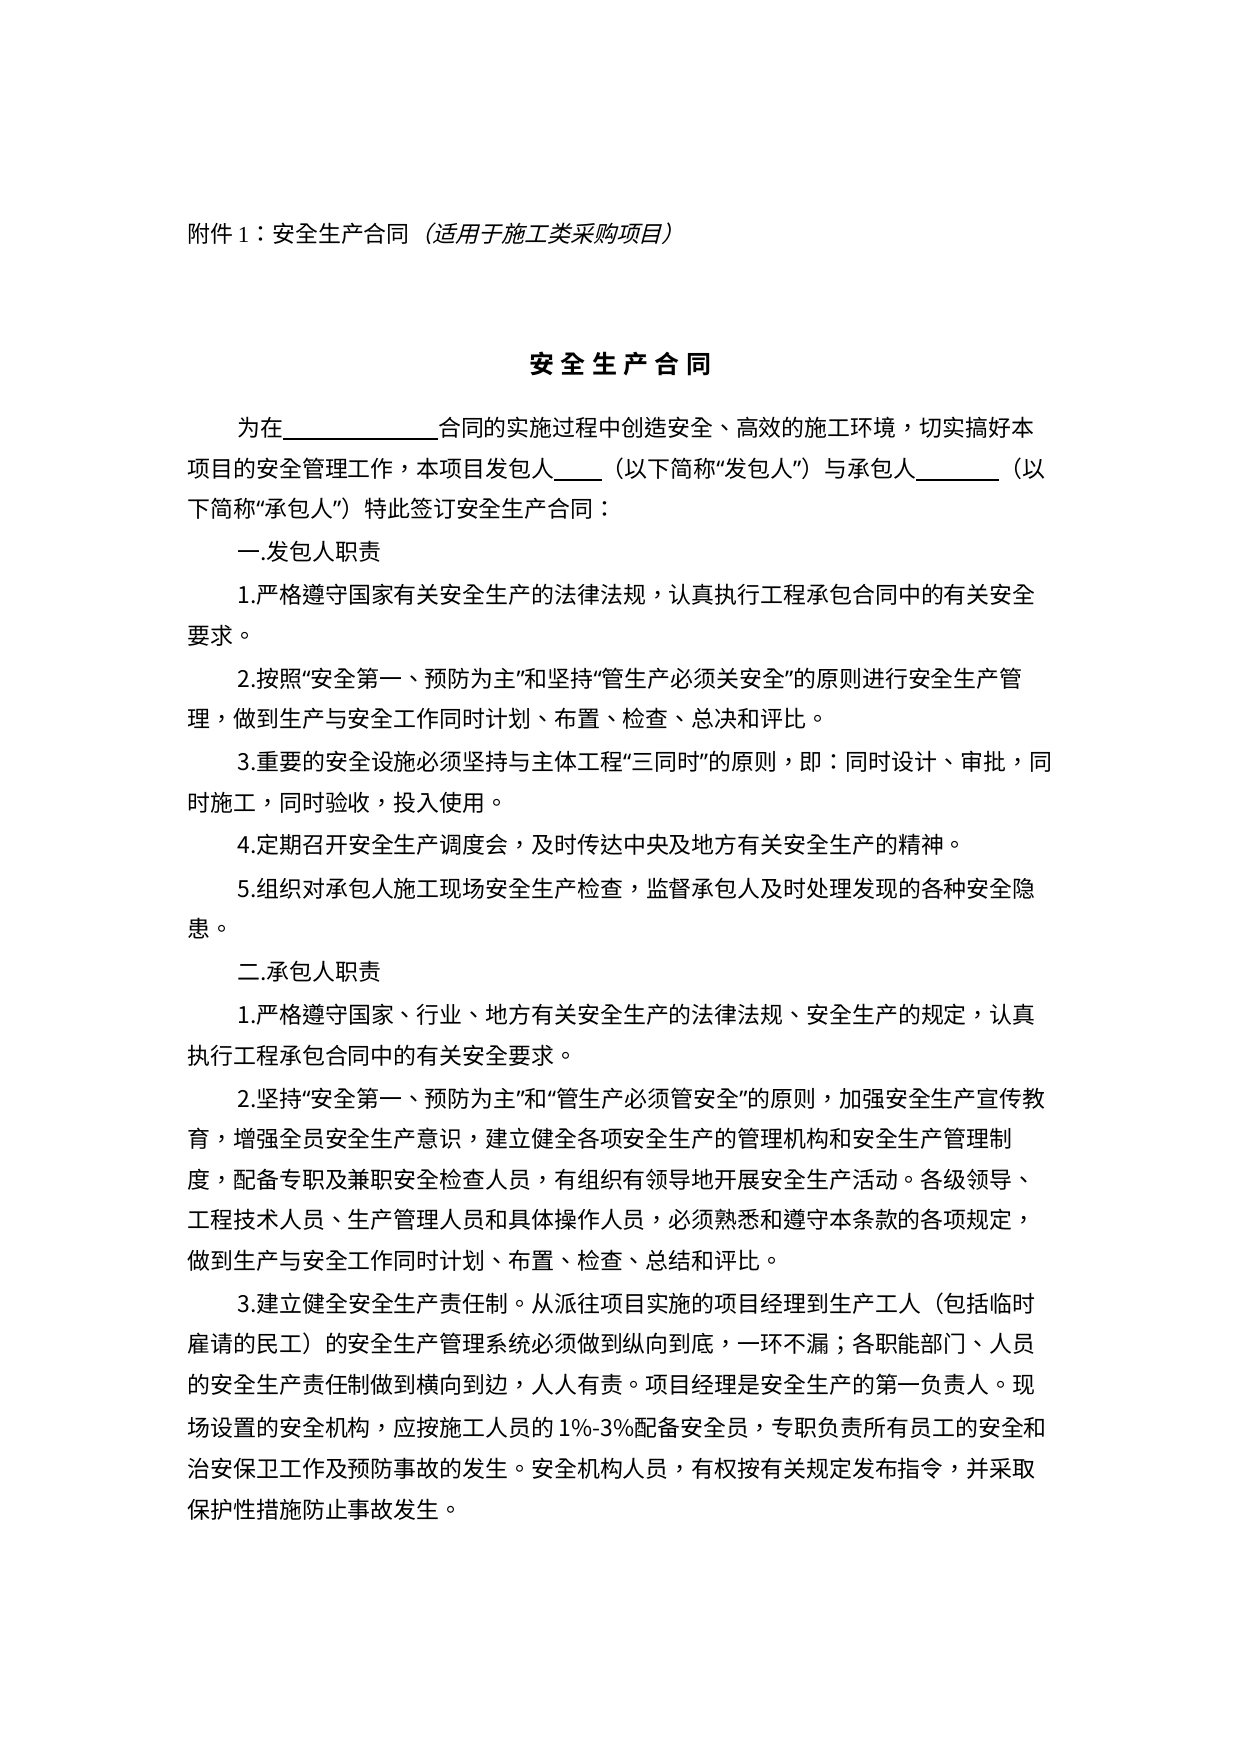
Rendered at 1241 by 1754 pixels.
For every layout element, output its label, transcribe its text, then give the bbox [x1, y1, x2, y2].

text 3.重要的安全设施必须坚持与主体工程“三同时”的原则，即：同时设计、审批，同时施工，同时验收，投入使用。 [187, 744, 1053, 818]
text 3.建立健全安全生产责任制。从派往项目实施的项目经理到生产工人（包括临时雇请的民工）的安全生产管理系统必须做到纵向到底，一环不漏；各职能部门、人员的安全生产责任制做到横向到边，人人有责。项目经理是安全生产的第一负责人。现场设置的安全机构，应按施工人员的1%-3%配备安全员，专职负责所有员工的安全和治安保卫工作及预防事故的发生。安全机构人员，有权按有关规定发布指令，并采取保护性措施防止事故发生。 [187, 1286, 1053, 1525]
text 2.坚持“安全第一、预防为主”和“管生产必须管安全”的原则，加强安全生产宣传教育，增强全员安全生产意识，建立健全各项安全生产的管理机构和安全生产管理制度，配备专职及兼职安全检查人员，有组织有领导地开展安全生产活动。各级领导、工程技术人员、生产管理人员和具体操作人员，必须熟悉和遵守本条款的各项规定，做到生产与安全工作同时计划、布置、检查、总结和评比。 [187, 1081, 1053, 1276]
text 为在 合同的实施过程中创造安全、高效的施工环境，切实搞好本项目的安全管理工作，本项目发包人 （以下简称“发包人”）与承包人 （以下简称“承包人”）特此签订安全生产合同： [187, 412, 1053, 524]
text 1.严格遵守国家、行业、地方有关安全生产的法律法规、安全生产的规定，认真执行工程承包合同中的有关安全要求。 [187, 997, 1053, 1071]
text 1.严格遵守国家有关安全生产的法律法规，认真执行工程承包合同中的有关安全要求。 [187, 577, 1053, 651]
text 4.定期召开安全生产调度会，及时传达中央及地方有关安全生产的精神。 [187, 827, 1053, 861]
text 二.承包人职责 [187, 954, 1053, 987]
text 安 全 生 产 合 同 [187, 337, 1053, 383]
text 一.发包人职责 [187, 534, 1053, 567]
text 附件1：安全生产合同（适用于施工类采购项目） [187, 216, 1053, 249]
text 5.组织对承包人施工现场安全生产检查，监督承包人及时处理发现的各种安全隐患。 [187, 871, 1053, 944]
text 2.按照“安全第一、预防为主”和坚持“管生产必须关安全”的原则进行安全生产管理，做到生产与安全工作同时计划、布置、检查、总决和评比。 [187, 661, 1053, 734]
